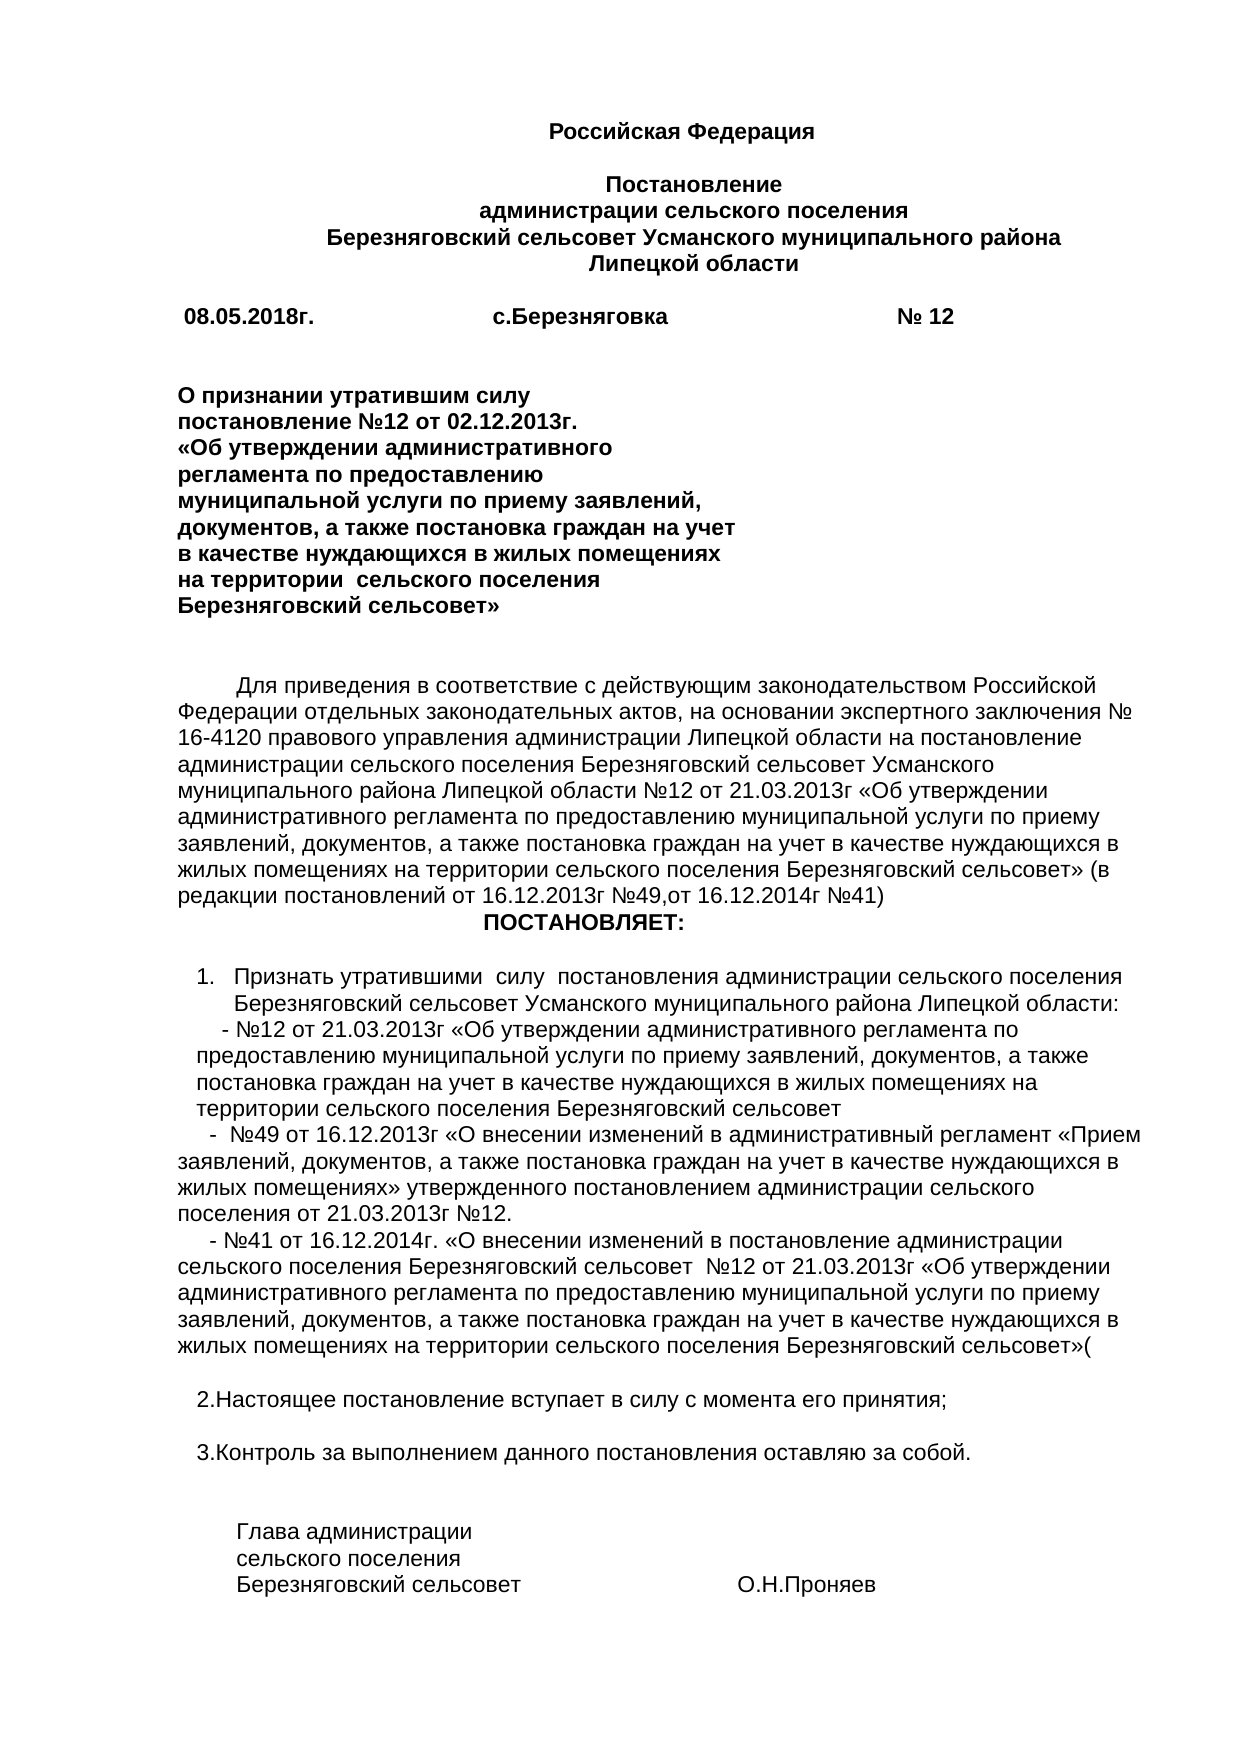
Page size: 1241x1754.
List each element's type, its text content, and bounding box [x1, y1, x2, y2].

text регламента по предоставлению [177, 461, 1152, 487]
text - №49 от 16.12.2013г «О внесении изменений в административный регламент «Прием заявлений, документов, а также постановка граждан на учет в качестве нуждающихся в жилых помещениях» утвержденного постановлением администрации сельского поселения от 21.03.2013г №12. [177, 1121, 1152, 1227]
text 08.05.2018г. с.Березняговка № 12 [177, 303, 1152, 329]
text Для приведения в соответствие с действующим законодательством Российской Федерации отдельных законодательных актов, на основании экспертного заключения № 16-4120 правового управления администрации Липецкой области на постановление администрации сельского поселения Березняговский сельсовет Усманского муниципального района Липецкой области №12 от 21.03.2013г «Об утверждении административного регламента по предоставлению муниципальной услуги по приему заявлений, документов, а также постановка граждан на учет в качестве нуждающихся в жилых помещениях на территории сельского поселения Березняговский сельсовет» (в редакции постановлений от 16.12.2013г №49,от 16.12.2014г №41) [177, 672, 1152, 909]
text постановление №12 от 02.12.2013г. [177, 408, 1152, 434]
text администрации сельского поселения [177, 197, 1152, 223]
text Липецкой области [177, 250, 1152, 276]
text сельского поселения [177, 1544, 1152, 1571]
text О признании утратившим силу [177, 382, 1152, 408]
text 2.Настоящее постановление вступает в силу с момента его принятия; [177, 1386, 1152, 1413]
text Глава администрации [177, 1518, 1152, 1544]
list Признать утратившими силу постановления администрации сельского поселения Березняговский сельсовет Усманского муниципального района Липецкой области: [196, 963, 1152, 1016]
text муниципальной услуги по приему заявлений, [177, 487, 1152, 513]
text на территории сельского поселения [177, 566, 1152, 592]
text в качестве нуждающихся в жилых помещениях [177, 540, 1152, 566]
text Постановление [177, 171, 1152, 197]
text «Об утверждении административного [177, 434, 1152, 461]
text ПОСТАНОВЛЯЕТ: [177, 909, 1152, 935]
text Российская Федерация [177, 118, 1152, 144]
text документов, а также постановка граждан на учет [177, 513, 1152, 540]
text Березняговский сельсовет» [177, 592, 1152, 619]
text Березняговский сельсовет О.Н.Проняев [177, 1571, 1152, 1597]
text - №41 от 16.12.2014г. «О внесении изменений в постановление администрации сельского поселения Березняговский сельсовет №12 от 21.03.2013г «Об утверждении административного регламента по предоставлению муниципальной услуги по приему заявлений, документов, а также постановка граждан на учет в качестве нуждающихся в жилых помещениях на территории сельского поселения Березняговский сельсовет»( [177, 1227, 1152, 1358]
text - №12 от 21.03.2013г «Об утверждении административного регламента по предоставлению муниципальной услуги по приему заявлений, документов, а также постановка граждан на учет в качестве нуждающихся в жилых помещениях на территории сельского поселения Березняговский сельсовет [196, 1016, 1152, 1121]
text Березняговский сельсовет Усманского муниципального района [177, 223, 1152, 250]
text 3.Контроль за выполнением данного постановления оставляю за собой. [177, 1439, 1152, 1466]
